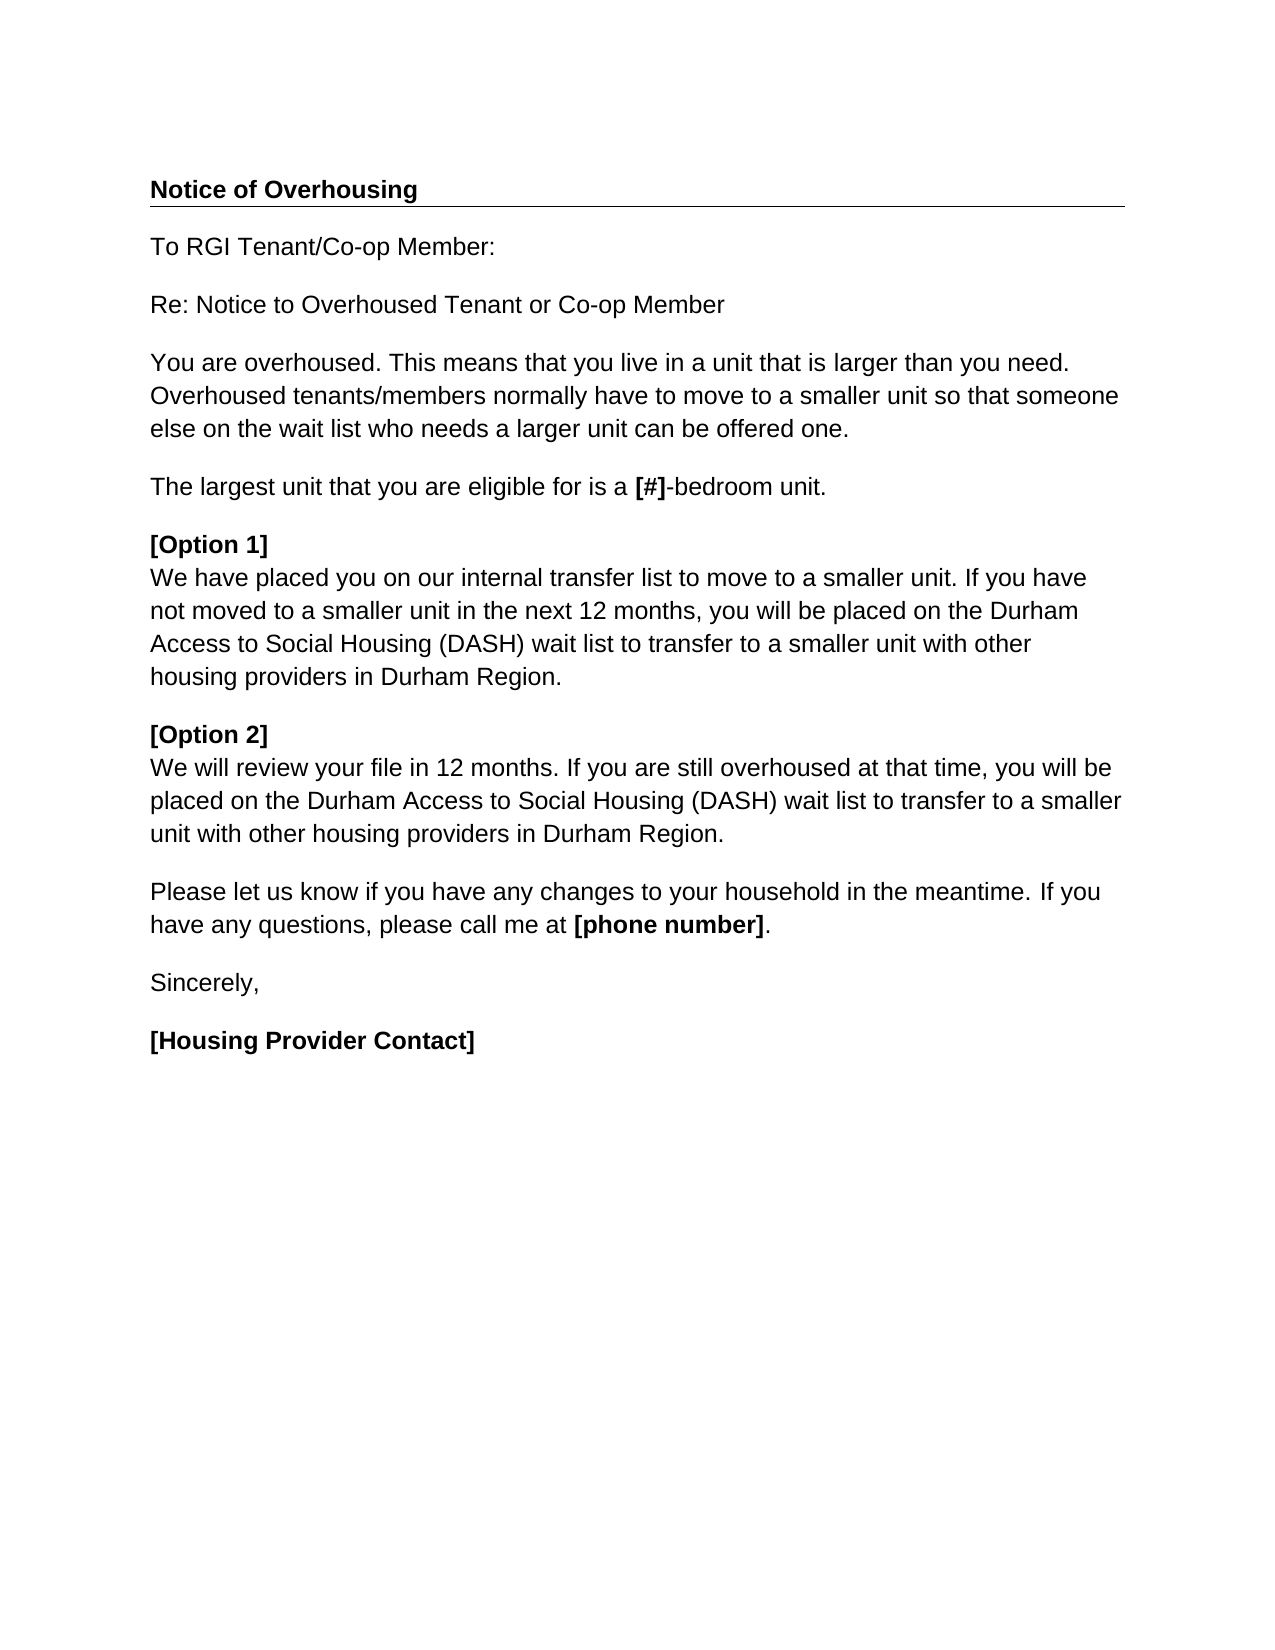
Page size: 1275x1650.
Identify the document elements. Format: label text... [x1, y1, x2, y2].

subtitle Notice of Overhousing [150, 175, 1125, 206]
text Sincerely, [150, 968, 1125, 997]
text [Option 1] We have placed you on our internal transfer list to move to a smaller unit. If you have not moved to a smaller unit in the next 12 months, you will be placed on the Durham Access to Social Housing (DASH) wait list to transfer to a smaller unit with other housing providers in Durham Region. [150, 530, 1125, 691]
text Re: Notice to Overhoused Tenant or Co-op Member [150, 290, 1125, 319]
text You are overhoused. This means that you live in a unit that is larger than you need. Overhoused tenants/members normally have to move to a smaller unit so that someone else on the wait list who needs a larger unit can be offered one. [150, 348, 1125, 443]
text [Option 2] We will review your file in 12 months. If you are still overhoused at that time, you will be placed on the Durham Access to Social Housing (DASH) wait list to transfer to a smaller unit with other housing providers in Durham Region. [150, 720, 1125, 848]
text Please let us know if you have any changes to your household in the meantime. If you have any questions, please call me at [phone number]. [150, 877, 1125, 939]
text [Housing Provider Contact] [150, 1026, 1125, 1055]
text To RGI Tenant/Co-op Member: [150, 232, 1125, 261]
text The largest unit that you are eligible for is a [#]-bedroom unit. [150, 472, 1125, 501]
